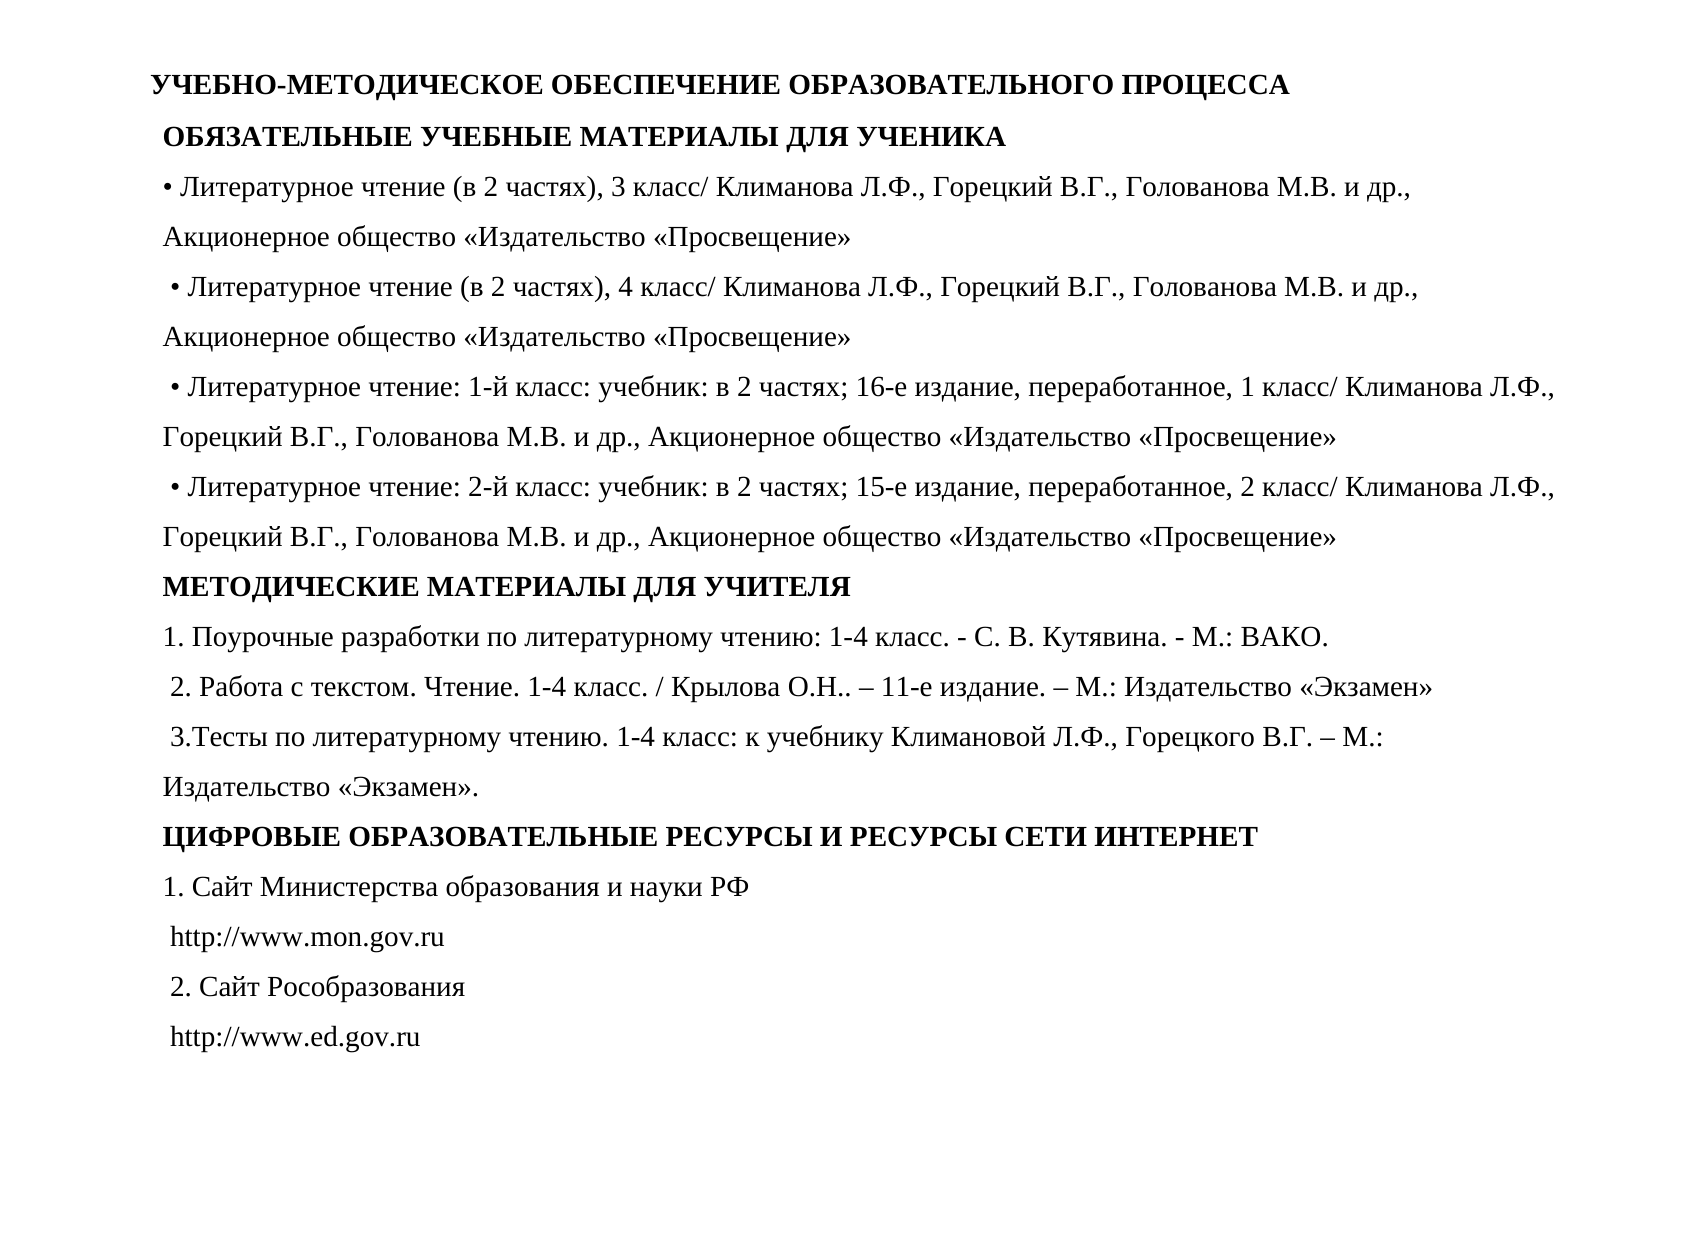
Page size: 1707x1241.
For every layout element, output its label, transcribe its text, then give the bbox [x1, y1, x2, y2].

text ЦИФРОВЫЕ ОБРАЗОВАТЕЛЬНЫЕ РЕСУРСЫ И РЕСУРСЫ СЕТИ ИНТЕРНЕТ [162, 806, 1557, 856]
text • Литературное чтение (в 2 частях), 3 класс/ Климанова Л.Ф., Горецкий В.Г., Голованова М.В. и др., Акционерное общество «Издательство «Просвещение» • Литературное чтение (в 2 частях), 4 класс/ Климанова Л.Ф., Горецкий В.Г., Голованова М.В. и др., Акционерное общество «Издательство «Просвещение» • Литературное чтение: 1-й класс: учебник: в 2 частях; 16-е издание, переработанное, 1 класс/ Климанова Л.Ф., Горецкий В.Г., Голованова М.В. и др., Акционерное общество «Издательство «Просвещение» • Литературное чтение: 2-й класс: учебник: в 2 частях; 15-е издание, переработанное, 2 класс/ Климанова Л.Ф., Горецкий В.Г., Голованова М.В. и др., Акционерное общество «Издательство «Просвещение» [162, 156, 1557, 556]
text 1. Поурочные разработки по литературному чтению: 1-4 класс. - С. В. Кутявина. - М.: ВАКО. 2. Работа с текстом. Чтение. 1-4 класс. / Крылова О.Н.. – 11-е издание. – М.: Издательство «Экзамен» 3.Тесты по литературному чтению. 1-4 класс: к учебнику Климановой Л.Ф., Горецкого В.Г. – М.: Издательство «Экзамен». [162, 606, 1557, 806]
text УЧЕБНО-МЕТОДИЧЕСКОЕ ОБЕСПЕЧЕНИЕ ОБРАЗОВАТЕЛЬНОГО ПРОЦЕССА [150, 67, 1557, 101]
text ОБЯЗАТЕЛЬНЫЕ УЧЕБНЫЕ МАТЕРИАЛЫ ДЛЯ УЧЕНИКА [162, 106, 1557, 156]
text 1. Сайт Министерства образования и науки РФ http://www.mon.gov.ru 2. Сайт Рособразования http://www.ed.gov.ru [162, 856, 1557, 1056]
text МЕТОДИЧЕСКИЕ МАТЕРИАЛЫ ДЛЯ УЧИТЕЛЯ [162, 556, 1557, 606]
